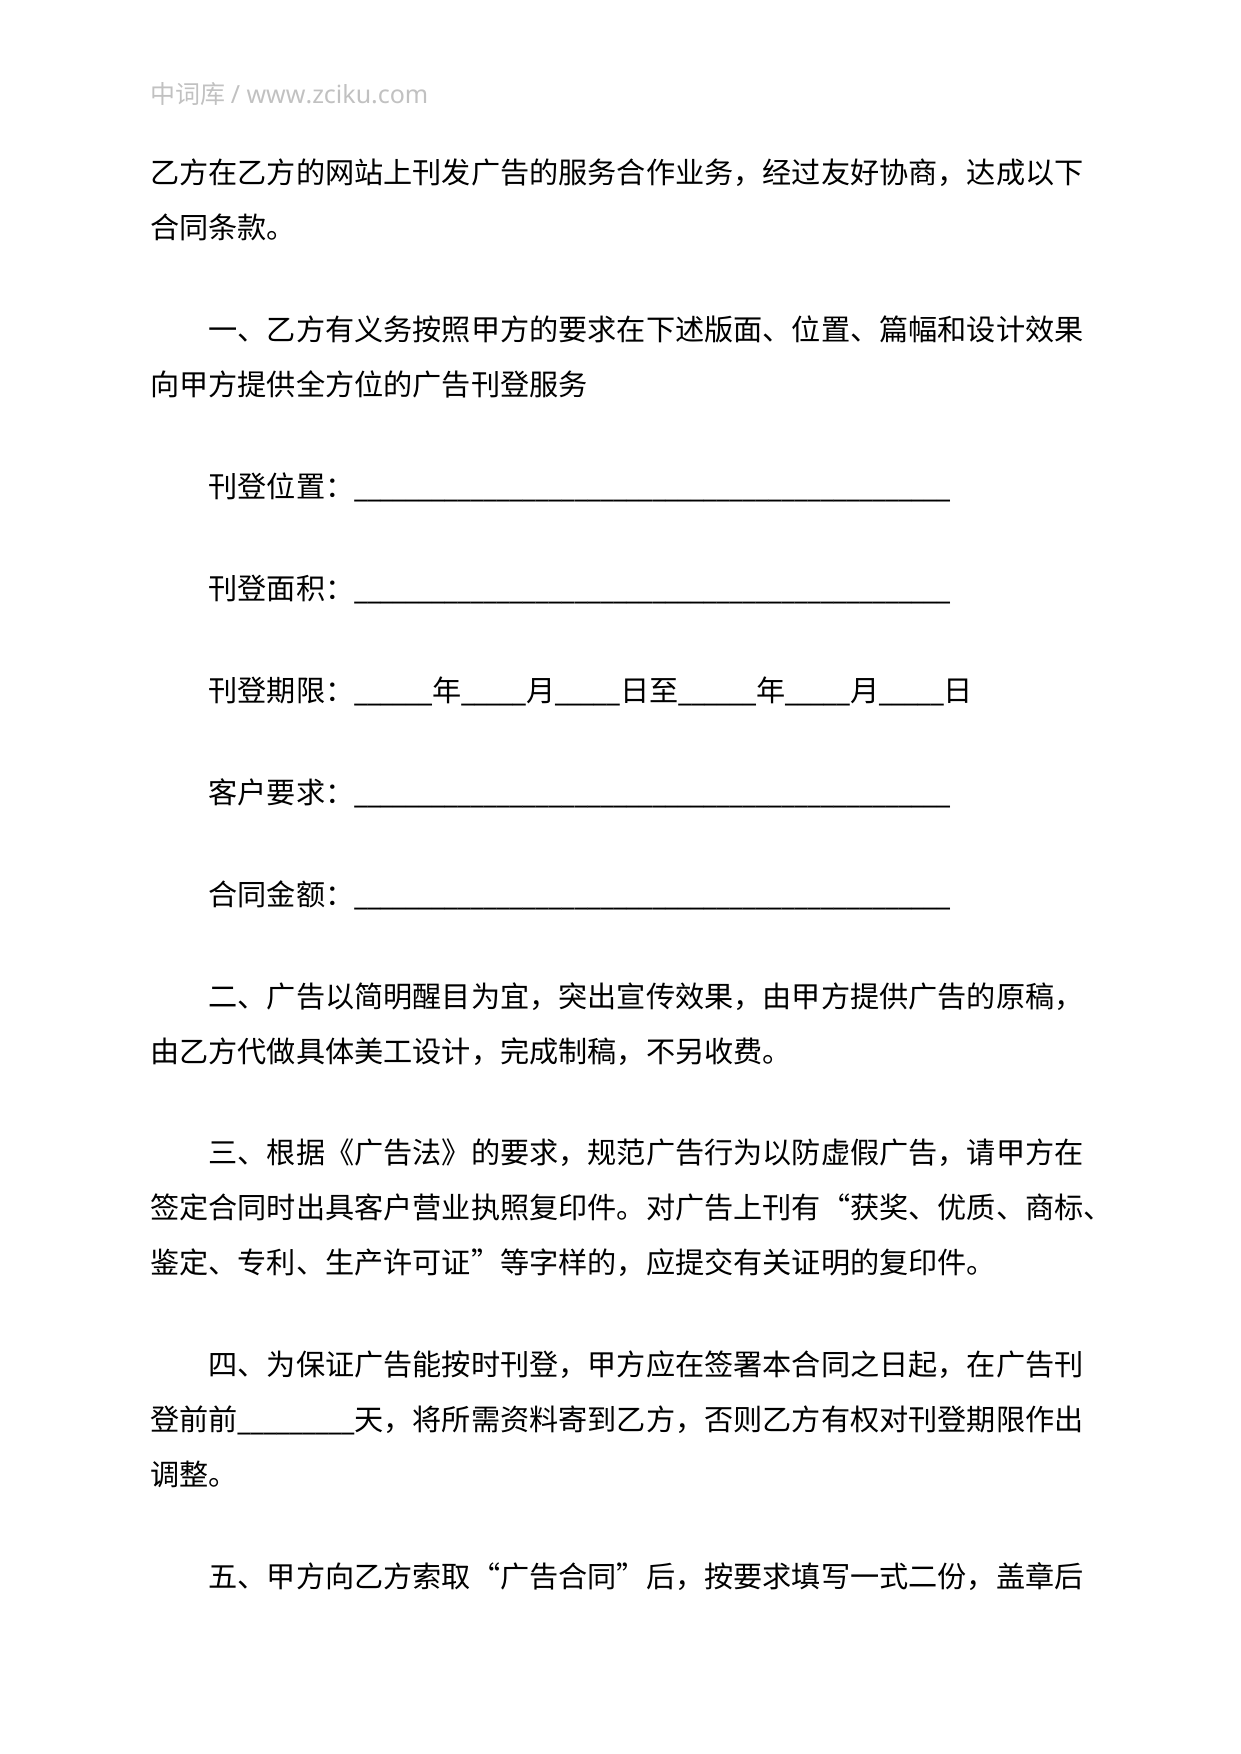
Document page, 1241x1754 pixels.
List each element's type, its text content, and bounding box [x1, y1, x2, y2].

text 客户要求：______________________________________________ [150, 769, 1090, 812]
text 三、根据《广告法》的要求，规范广告行为以防虚假广告，请甲方在签定合同时出具客户营业执照复印件。对广告上刊有“获奖、优质、商标、鉴定、专利、生产许可证”等字样的，应提交有关证明的复印件。 [150, 1130, 1090, 1282]
text 合同金额：______________________________________________ [150, 871, 1090, 914]
text 二、广告以简明醒目为宜，突出宣传效果，由甲方提供广告的原稿，由乙方代做具体美工设计，完成制稿，不另收费。 [150, 973, 1090, 1070]
text 刊登面积：______________________________________________ [150, 565, 1090, 608]
text 一、乙方有义务按照甲方的要求在下述版面、位置、篇幅和设计效果向甲方提供全方位的广告刊登服务 [150, 307, 1090, 404]
text 刊登位置：______________________________________________ [150, 463, 1090, 506]
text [150, 150, 1090, 247]
text 刊登期限：______年_____月_____日至______年_____月_____日 [150, 667, 1090, 710]
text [150, 1553, 1090, 1595]
text 四、为保证广告能按时刊登，甲方应在签署本合同之日起，在广告刊登前前_________天，将所需资料寄到乙方，否则乙方有权对刊登期限作出调整。 [150, 1341, 1090, 1494]
